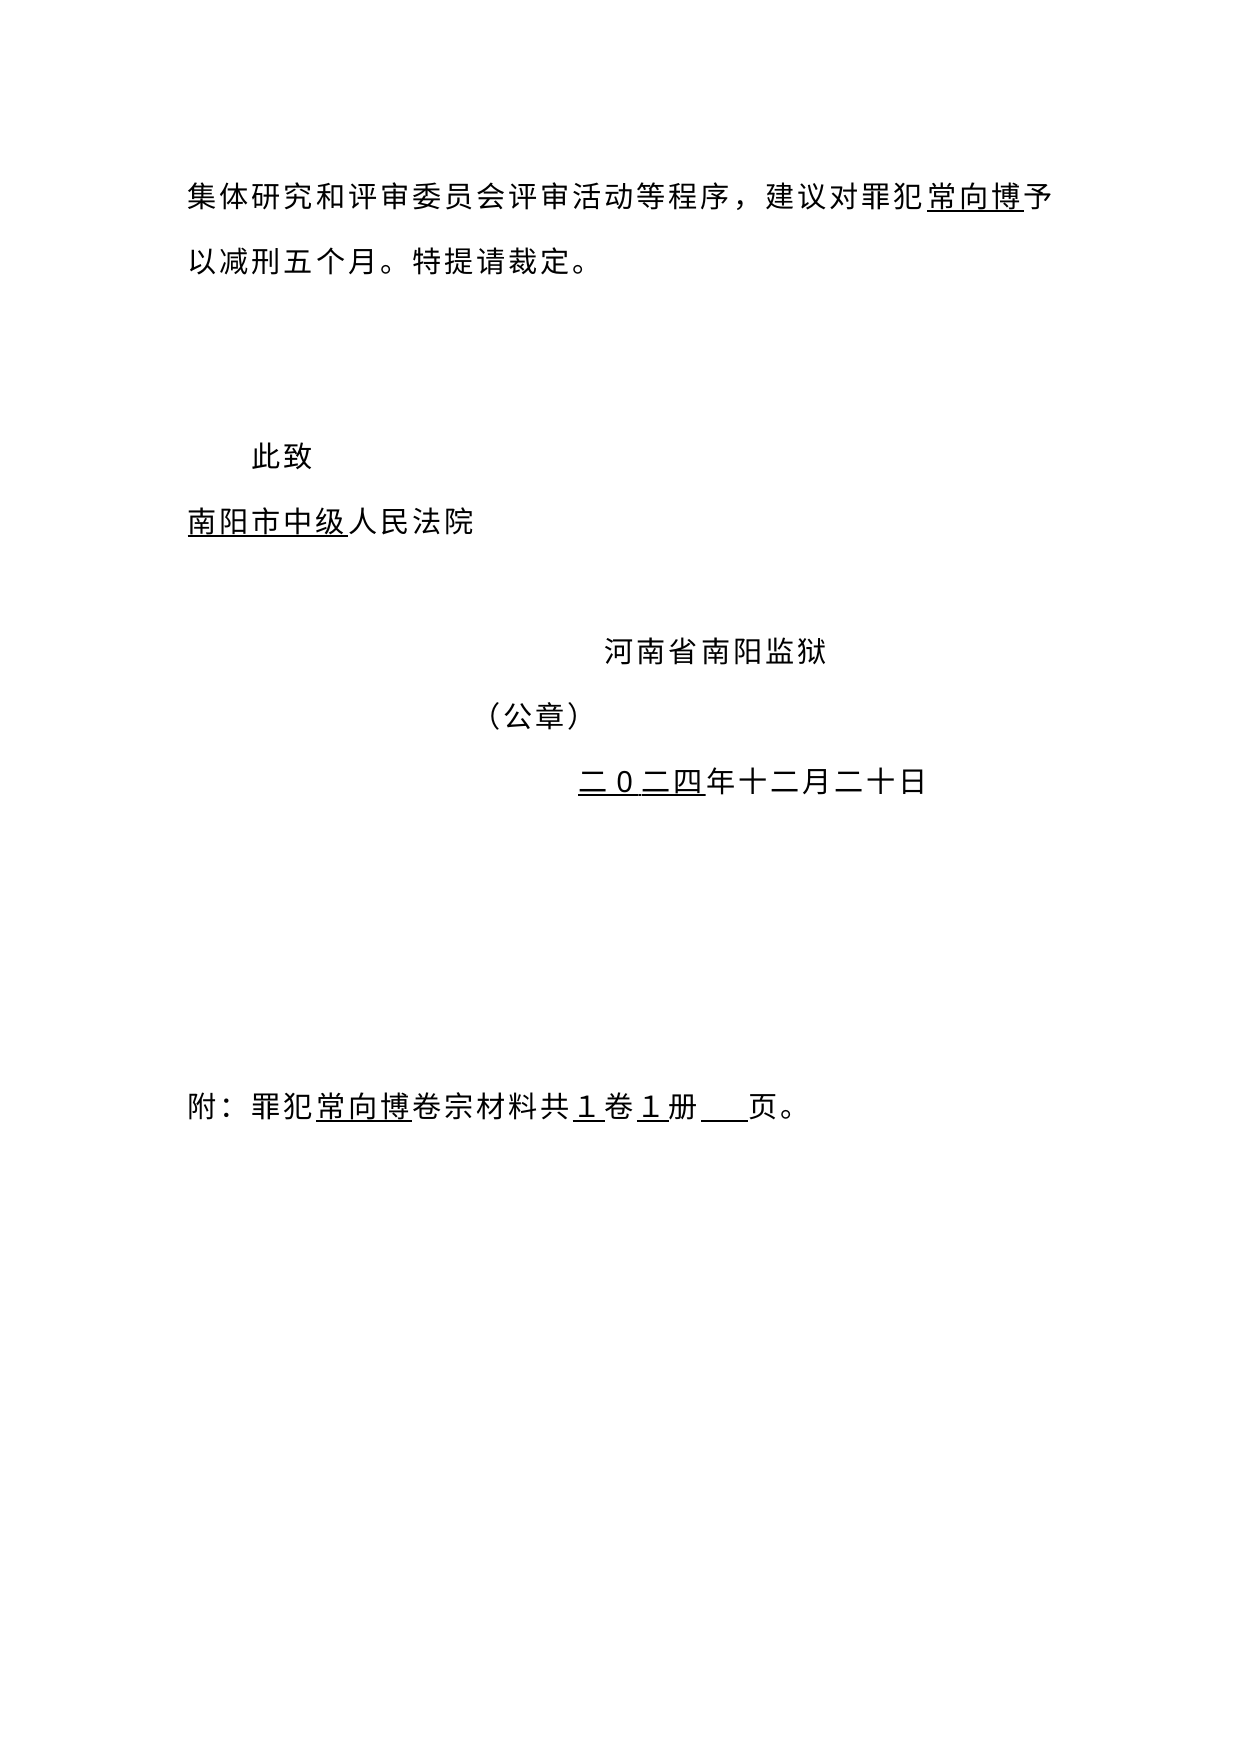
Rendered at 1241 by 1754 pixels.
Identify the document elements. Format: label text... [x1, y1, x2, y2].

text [187, 162, 1053, 292]
text 此致 [187, 422, 1053, 487]
text （公章） [187, 682, 1053, 747]
text 二0二四年十二月二十日 [187, 747, 1053, 812]
text 附：罪犯常向博卷宗材料共１卷１册 页。 [187, 1072, 1053, 1137]
text 河南省南阳监狱 [187, 617, 1053, 682]
text 南阳市中级人民法院 [187, 487, 1053, 552]
